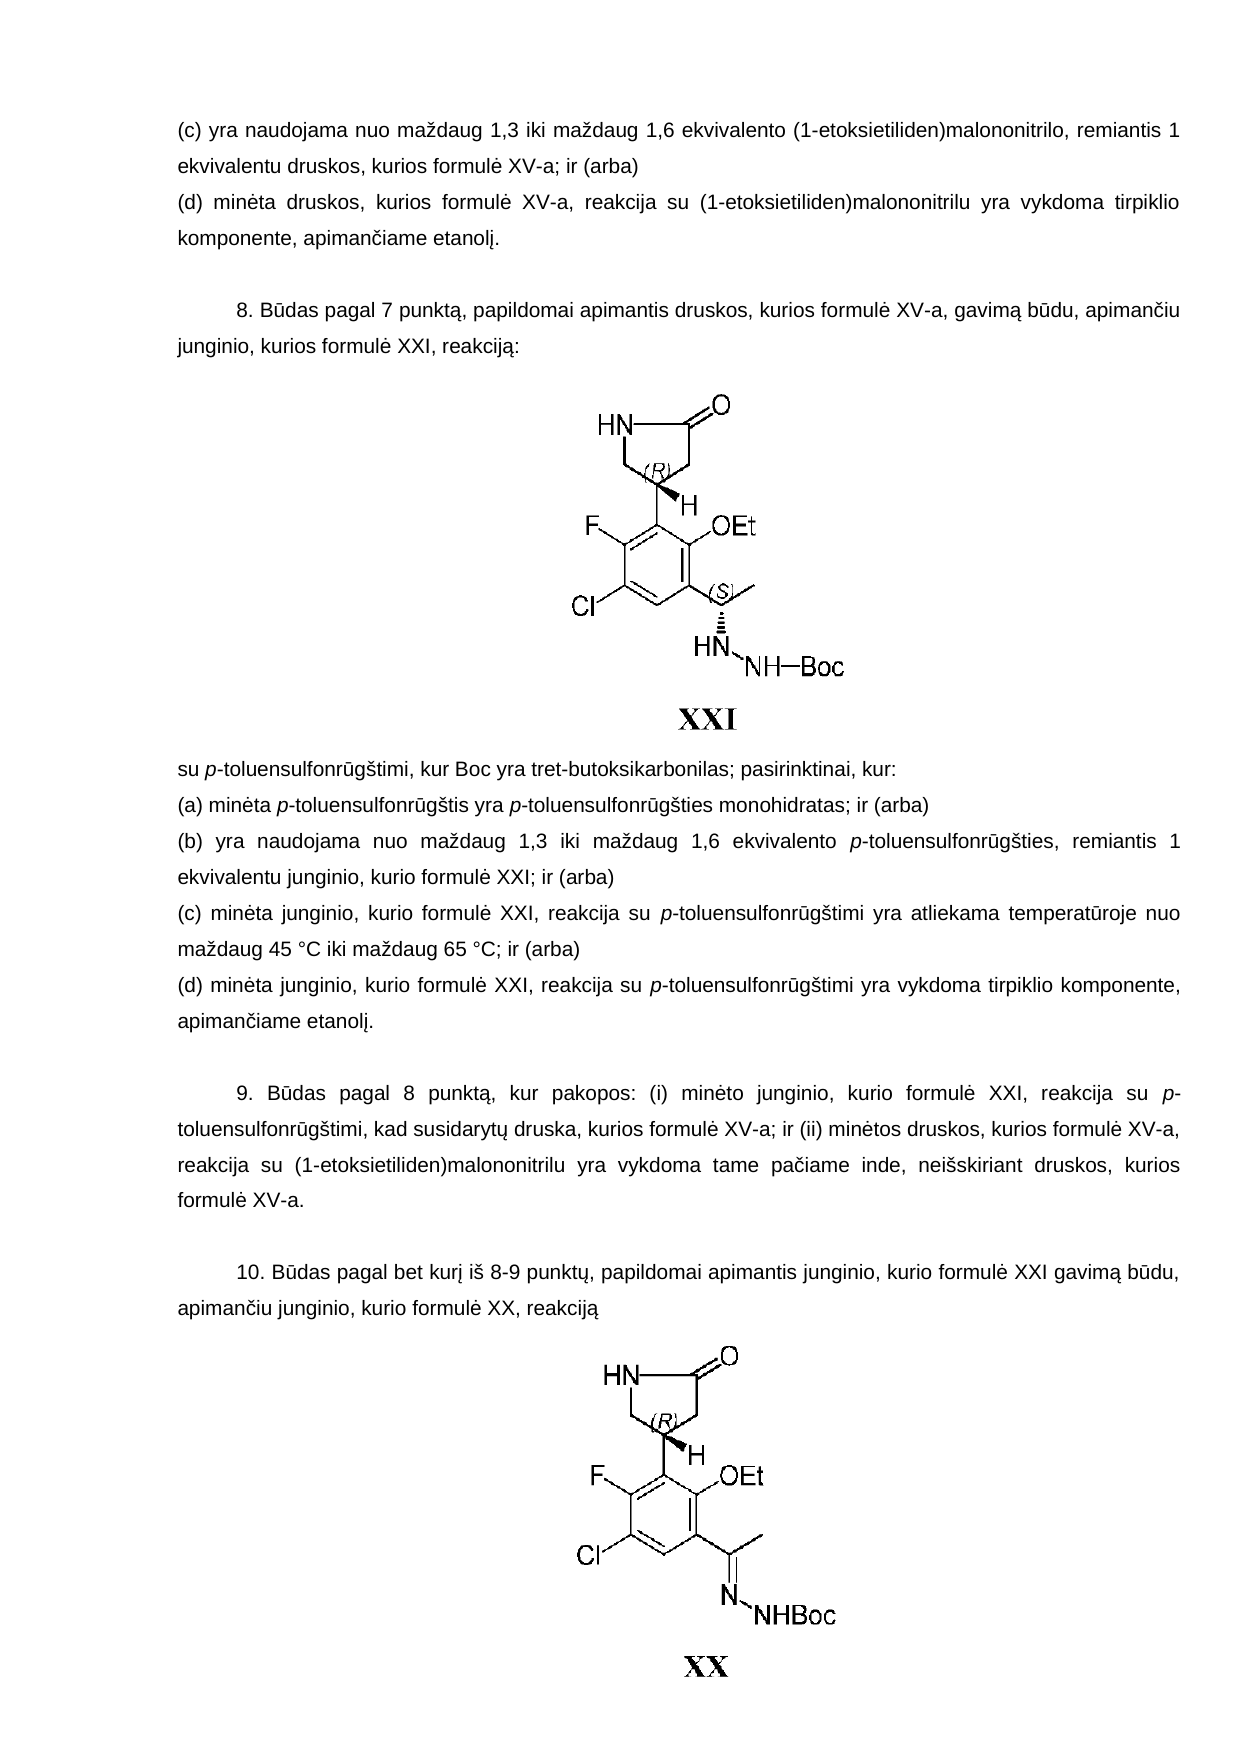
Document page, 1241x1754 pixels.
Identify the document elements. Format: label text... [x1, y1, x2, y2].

text (b) yra naudojama nuo maždaug 1,3 iki maždaug 1,6 ekvivalento p-toluensulfonrūgšties, remiantis 1 ekvivalentu junginio, kurio formulė XXI; ir (arba) [177, 829, 1181, 889]
text 10. Būdas pagal bet kurį iš 8-9 punktų, papildomai apimantis junginio, kurio formulė XXI gavimą būdu, apimančiu junginio, kurio formulė XX, reakciją [177, 1260, 1181, 1320]
text (c) minėta junginio, kurio formulė XXI, reakcija su p-toluensulfonrūgštimi yra atliekama temperatūroje nuo maždaug 45 °C iki maždaug 65 °C; ir (arba) [177, 901, 1181, 961]
text (a) minėta p-toluensulfonrūgštis yra p-toluensulfonrūgšties monohidratas; ir (arba) [177, 793, 1181, 817]
text (d) minėta druskos, kurios formulė XV-a, reakcija su (1-etoksietiliden)malononitrilu yra vykdoma tirpiklio komponente, apimančiame etanolį. [177, 190, 1181, 250]
text 9. Būdas pagal 8 punktą, kur pakopos: (i) minėto junginio, kurio formulė XXI, reakcija su p-toluensulfonrūgštimi, kad susidarytų druska, kurios formulė XV-a; ir (ii) minėtos druskos, kurios formulė XV-a, reakcija su (1-etoksietiliden)malononitrilu yra vykdoma tame pačiame inde, neišskiriant druskos, kurios formulė XV-a. [177, 1081, 1181, 1212]
text 8. Būdas pagal 7 punktą, papildomai apimantis druskos, kurios formulė XV-a, gavimą būdu, apimančiu junginio, kurios formulė XXI, reakciją: [177, 298, 1181, 358]
text (d) minėta junginio, kurio formulė XXI, reakcija su p-toluensulfonrūgštimi yra vykdoma tirpiklio komponente, apimančiame etanolį. [177, 973, 1181, 1033]
picture [551, 1332, 866, 1692]
picture [539, 369, 878, 744]
text su p-toluensulfonrūgštimi, kur Boc yra tret-butoksikarbonilas; pasirinktinai, kur: [177, 757, 1181, 781]
text (c) yra naudojama nuo maždaug 1,3 iki maždaug 1,6 ekvivalento (1-etoksietiliden)malononitrilo, remiantis 1 ekvivalentu druskos, kurios formulė XV-a; ir (arba) [177, 118, 1181, 178]
